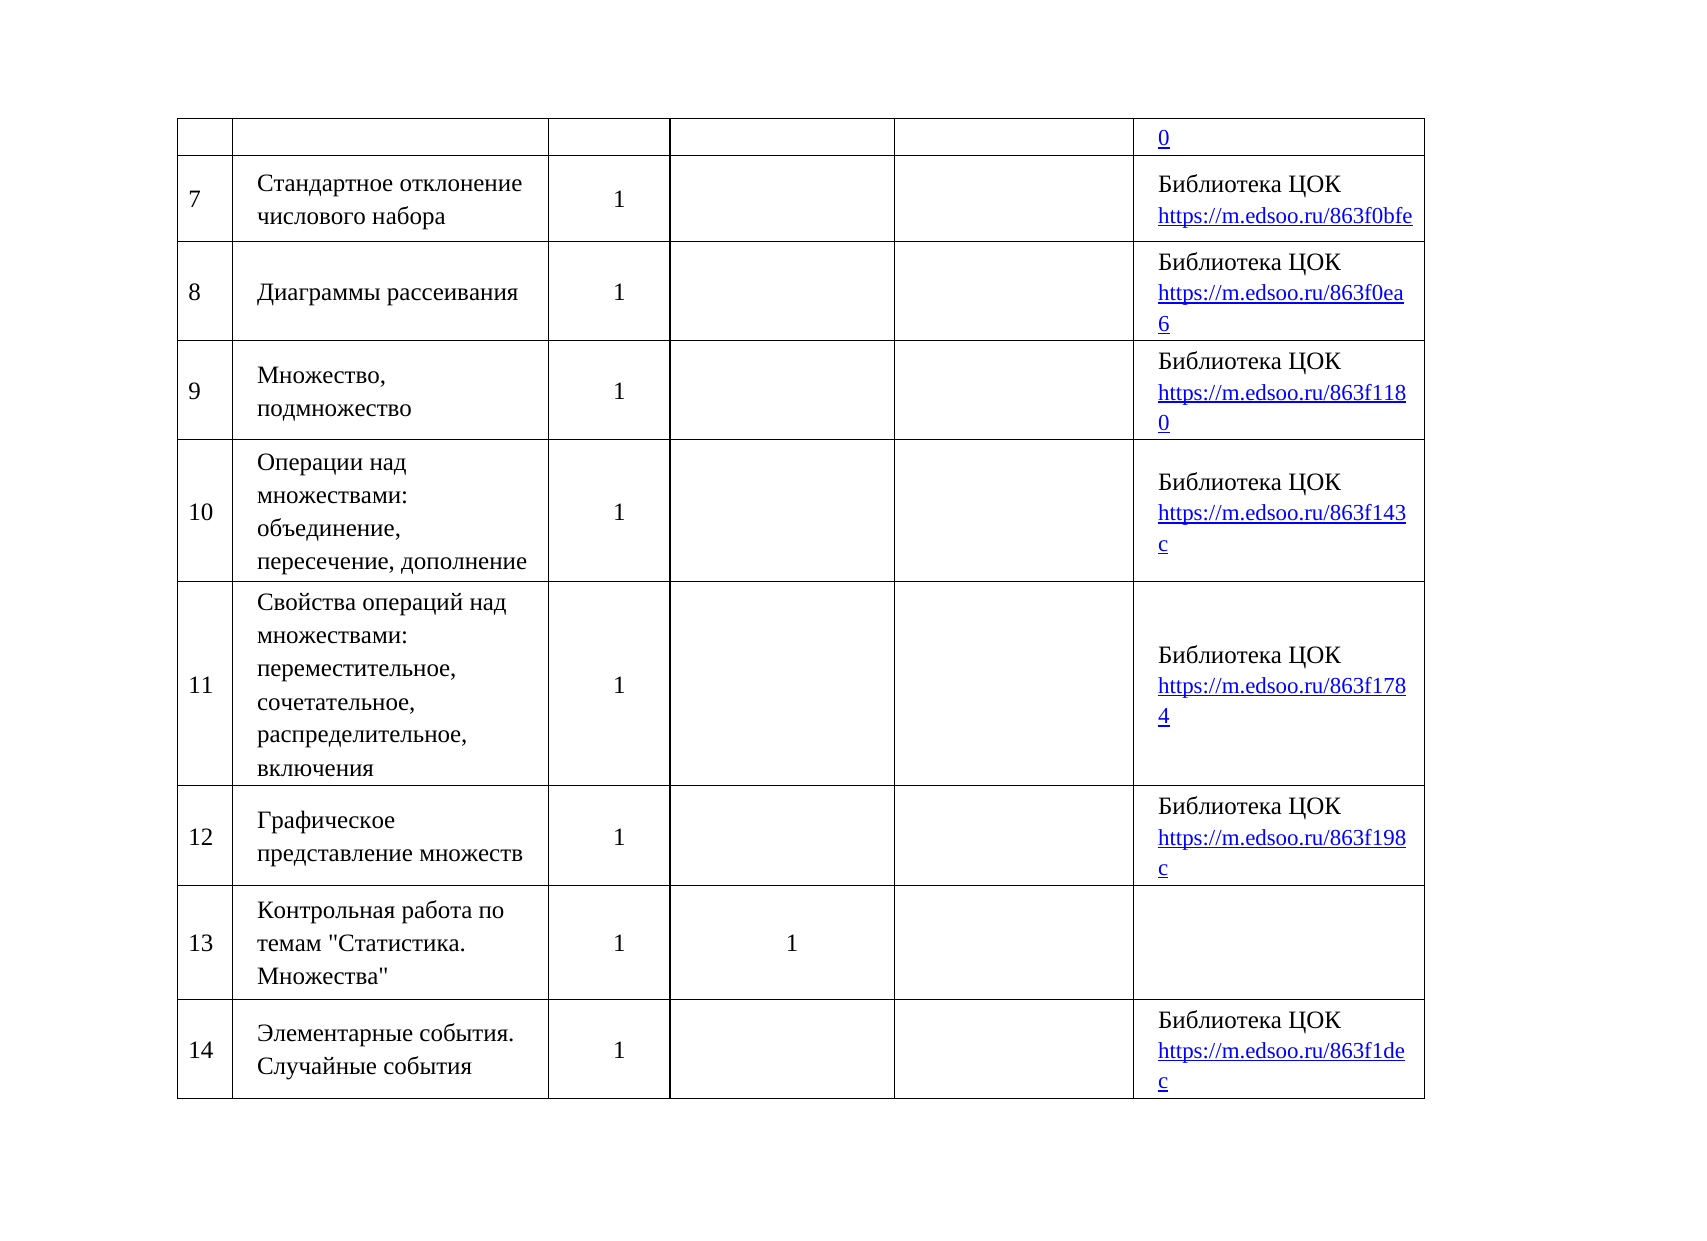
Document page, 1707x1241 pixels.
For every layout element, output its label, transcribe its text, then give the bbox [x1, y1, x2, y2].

table_cell 6 [178, 119, 232, 154]
table_cell [671, 341, 894, 439]
table_cell Контрольная работа по темам "Статистика. Множества" [233, 886, 548, 998]
table_cell [895, 440, 1133, 581]
table_cell [671, 242, 894, 340]
table_cell 1 [549, 582, 669, 785]
table_cell Элементарные события. Случайные события [233, 1000, 548, 1098]
table_cell 8 [178, 242, 232, 340]
table_cell [895, 242, 1133, 340]
table_cell [895, 341, 1133, 439]
table_cell [895, 1000, 1133, 1098]
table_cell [233, 119, 548, 154]
table_cell 1 [549, 119, 669, 154]
table_cell 7 [178, 156, 232, 241]
table_cell 12 [178, 786, 232, 884]
table_cell Библиотека ЦОК https://m.edsoo.ru/863f143c [1134, 440, 1424, 581]
table_cell 10 [178, 440, 232, 581]
table_cell [895, 156, 1133, 241]
table_cell Графическое представление множеств [233, 786, 548, 884]
table_cell [671, 119, 894, 154]
table_cell [671, 440, 894, 581]
table_cell Диаграммы рассеивания [233, 242, 548, 340]
table_cell [671, 1000, 894, 1098]
table_cell [1134, 886, 1424, 998]
table_cell [671, 582, 894, 785]
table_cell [1134, 119, 1424, 154]
table_cell 1 [549, 1000, 669, 1098]
table_cell Свойства операций над множествами: переместительное, сочетательное, распределительное, включения [233, 582, 548, 785]
table_cell 13 [178, 886, 232, 998]
table_cell Библиотека ЦОК https://m.edsoo.ru/863f0ea6 [1134, 242, 1424, 340]
table_cell [895, 119, 1133, 154]
table_cell [671, 156, 894, 241]
table_cell Библиотека ЦОК https://m.edsoo.ru/863f0bfe [1134, 156, 1424, 241]
table_cell Библиотека ЦОК https://m.edsoo.ru/863f198c [1134, 786, 1424, 884]
table_cell [671, 786, 894, 884]
table_cell Библиотека ЦОК https://m.edsoo.ru/863f1180 [1134, 341, 1424, 439]
table_cell [895, 886, 1133, 998]
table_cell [1134, 1000, 1424, 1098]
table_cell 1 [549, 156, 669, 241]
table_cell Библиотека ЦОК https://m.edsoo.ru/863f1784 [1134, 582, 1424, 785]
table_cell 1 [549, 242, 669, 340]
table_cell 14 [178, 1000, 232, 1098]
table_cell [895, 582, 1133, 785]
table_cell 1 [549, 440, 669, 581]
table_cell Операции над множествами: объединение, пересечение, дополнение [233, 440, 548, 581]
table_cell 9 [178, 341, 232, 439]
table_cell 11 [178, 582, 232, 785]
table_cell [895, 786, 1133, 884]
table_cell Множество, подмножество [233, 341, 548, 439]
table_cell Стандартное отклонение числового набора [233, 156, 548, 241]
table_cell 1 [549, 341, 669, 439]
table_cell 1 [549, 786, 669, 884]
table_cell 1 [549, 886, 669, 998]
table_cell 1 [671, 886, 894, 998]
